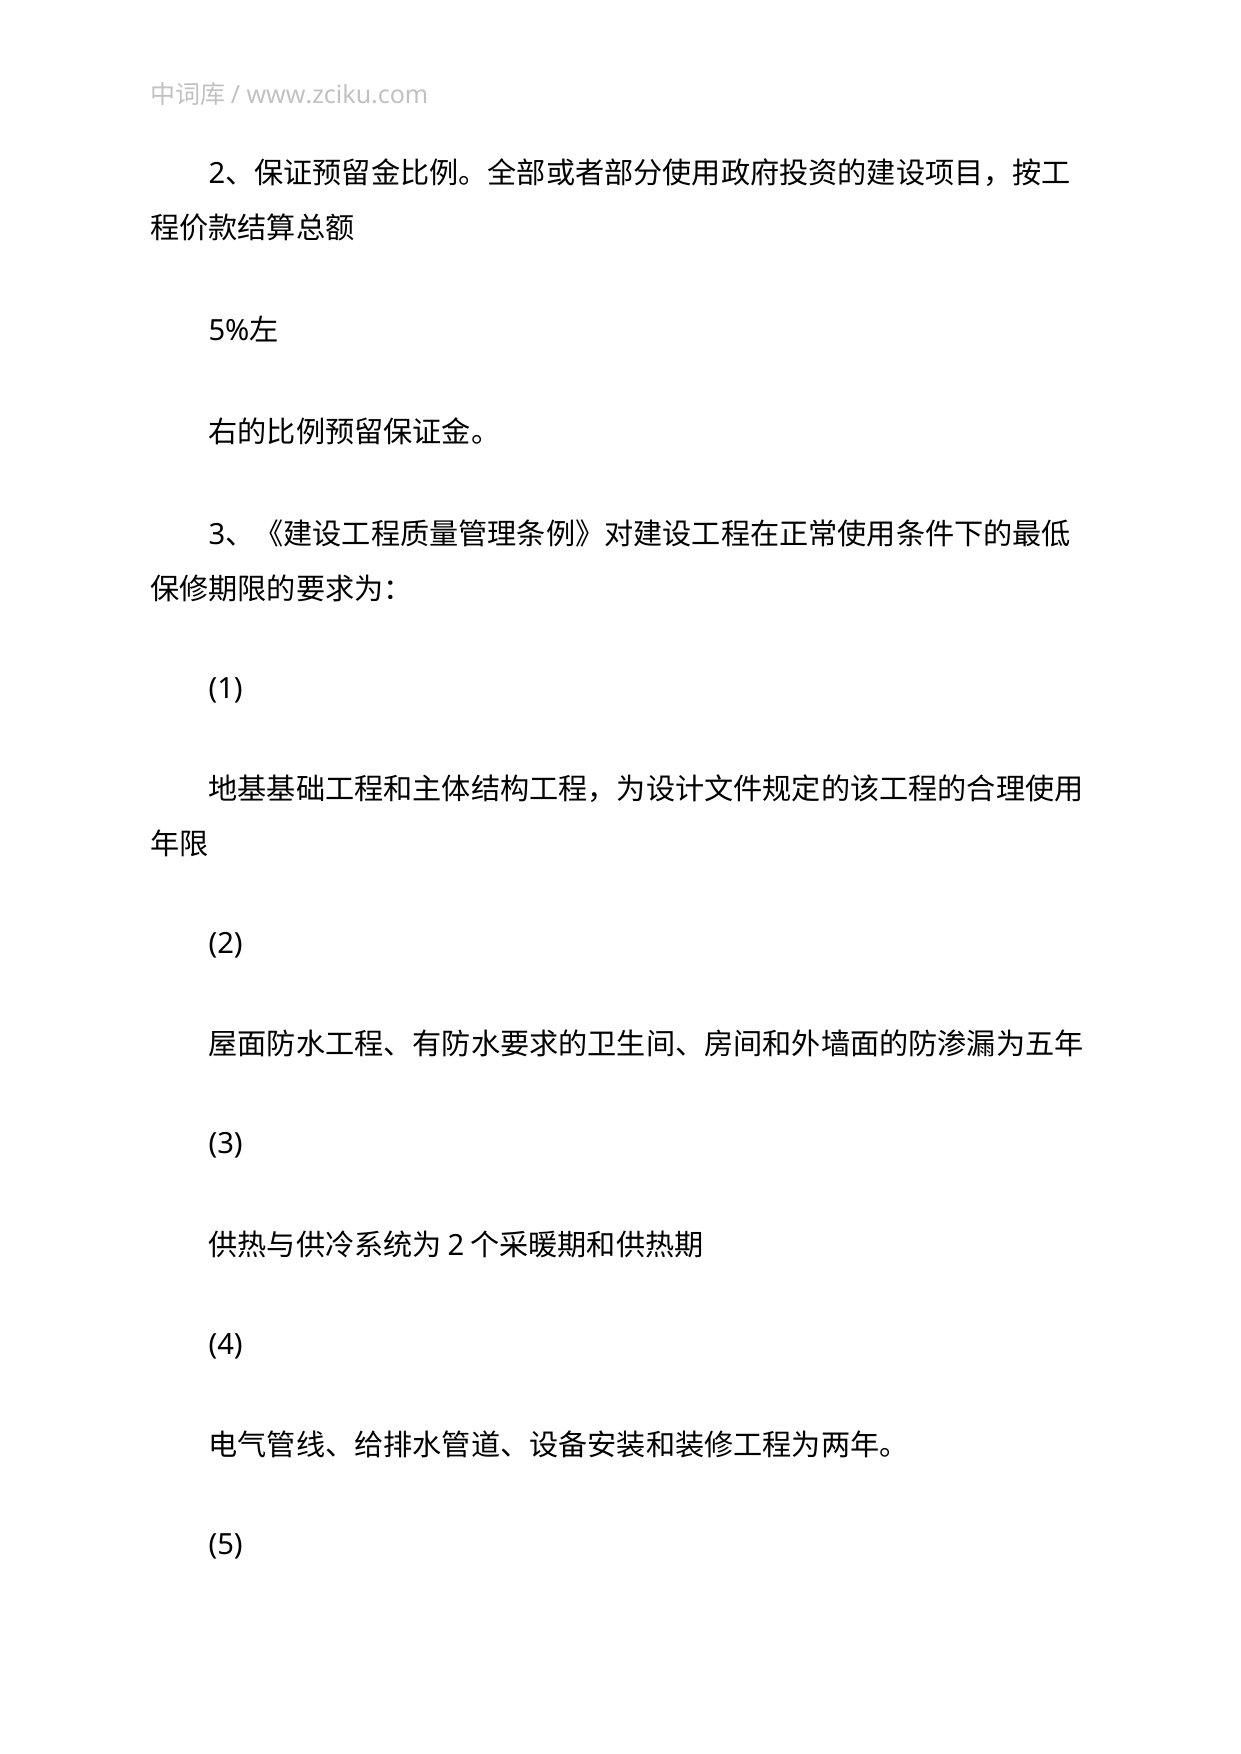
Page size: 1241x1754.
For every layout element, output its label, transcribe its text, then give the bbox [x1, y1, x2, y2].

text 供热与供冷系统为2个采暖期和供热期 [150, 1221, 1090, 1263]
text 2、保证预留金比例。全部或者部分使用政府投资的建设项目，按工程价款结算总额 [150, 150, 1090, 247]
text (3) [150, 1123, 1090, 1162]
text 电气管线、给排水管道、设备安装和装修工程为两年。 [150, 1421, 1090, 1464]
text 屋面防水工程、有防水要求的卫生间、房间和外墙面的防渗漏为五年 [150, 1021, 1090, 1063]
text (2) [150, 922, 1090, 962]
text 右的比例预留保证金。 [150, 409, 1090, 451]
text 5%左 [150, 307, 1090, 349]
text (1) [150, 667, 1090, 707]
text 3、《建设工程质量管理条例》对建设工程在正常使用条件下的最低保修期限的要求为： [150, 511, 1090, 608]
text 地基基础工程和主体结构工程，为设计文件规定的该工程的合理使用年限 [150, 766, 1090, 863]
text (5) [150, 1523, 1090, 1563]
text (4) [150, 1323, 1090, 1363]
